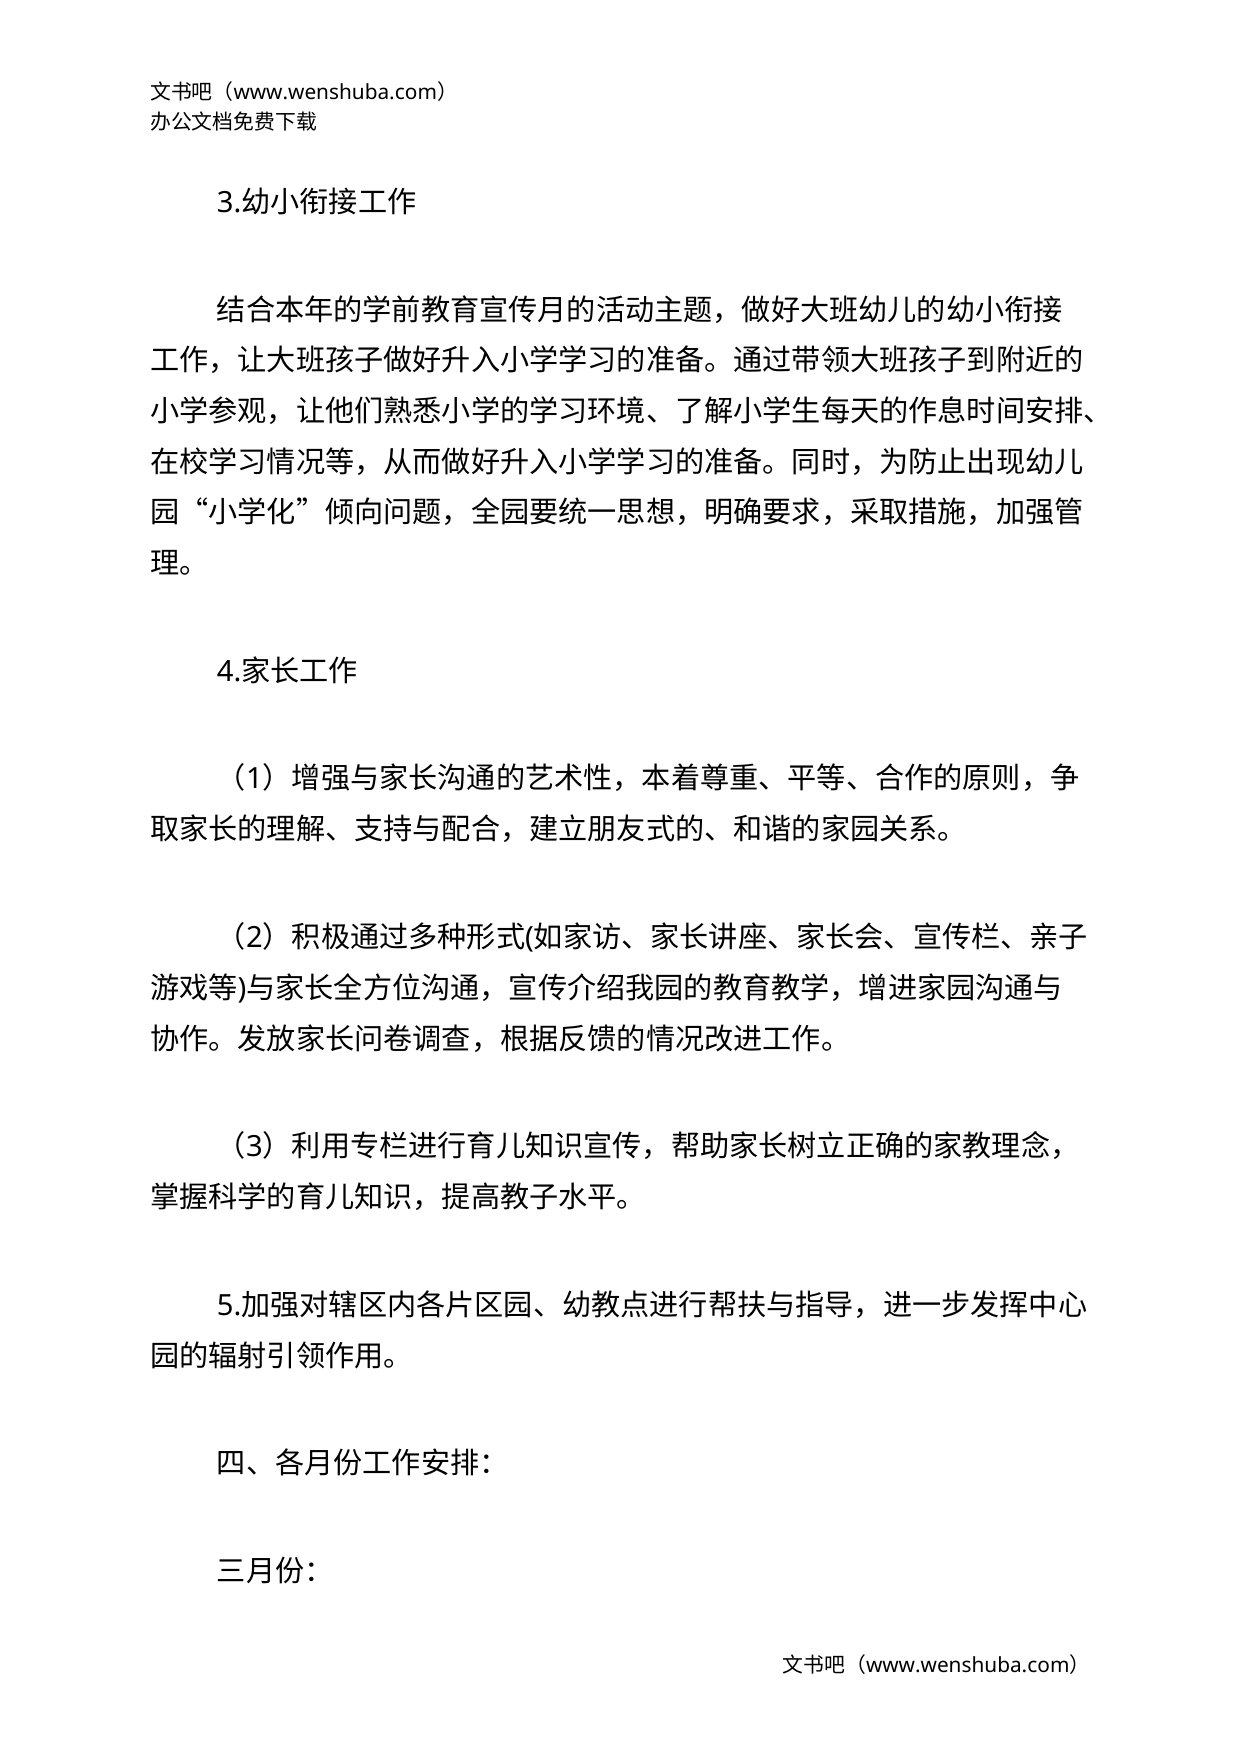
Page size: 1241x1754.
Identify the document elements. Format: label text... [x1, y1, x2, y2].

text （3）利用专栏进行育儿知识宣传，帮助家长树立正确的家教理念，掌握科学的育儿知识，提高教子水平。 [150, 1123, 1090, 1216]
text 5.加强对辖区内各片区园、幼教点进行帮扶与指导，进一步发挥中心园的辐射引领作用。 [150, 1281, 1090, 1374]
text 三月份： [150, 1547, 1090, 1589]
text （2）积极通过多种形式(如家访、家长讲座、家长会、宣传栏、亲子游戏等)与家长全方位沟通，宣传介绍我园的教育教学，增进家园沟通与协作。发放家长问卷调查，根据反馈的情况改进工作。 [150, 913, 1090, 1057]
text 4.家长工作 [150, 647, 1090, 690]
text 结合本年的学前教育宣传月的活动主题，做好大班幼儿的幼小衔接工作，让大班孩子做好升入小学学习的准备。通过带领大班孩子到附近的小学参观，让他们熟悉小学的学习环境、了解小学生每天的作息时间安排、在校学习情况等，从而做好升入小学学习的准备。同时，为防止出现幼儿园“小学化”倾向问题，全园要统一思想，明确要求，采取措施，加强管理。 [150, 286, 1090, 582]
text 四、各月份工作安排： [150, 1440, 1090, 1482]
text （1）增强与家长沟通的艺术性，本着尊重、平等、合作的原则，争取家长的理解、支持与配合，建立朋友式的、和谐的家园关系。 [150, 755, 1090, 848]
text 3.幼小衔接工作 [150, 178, 1090, 221]
